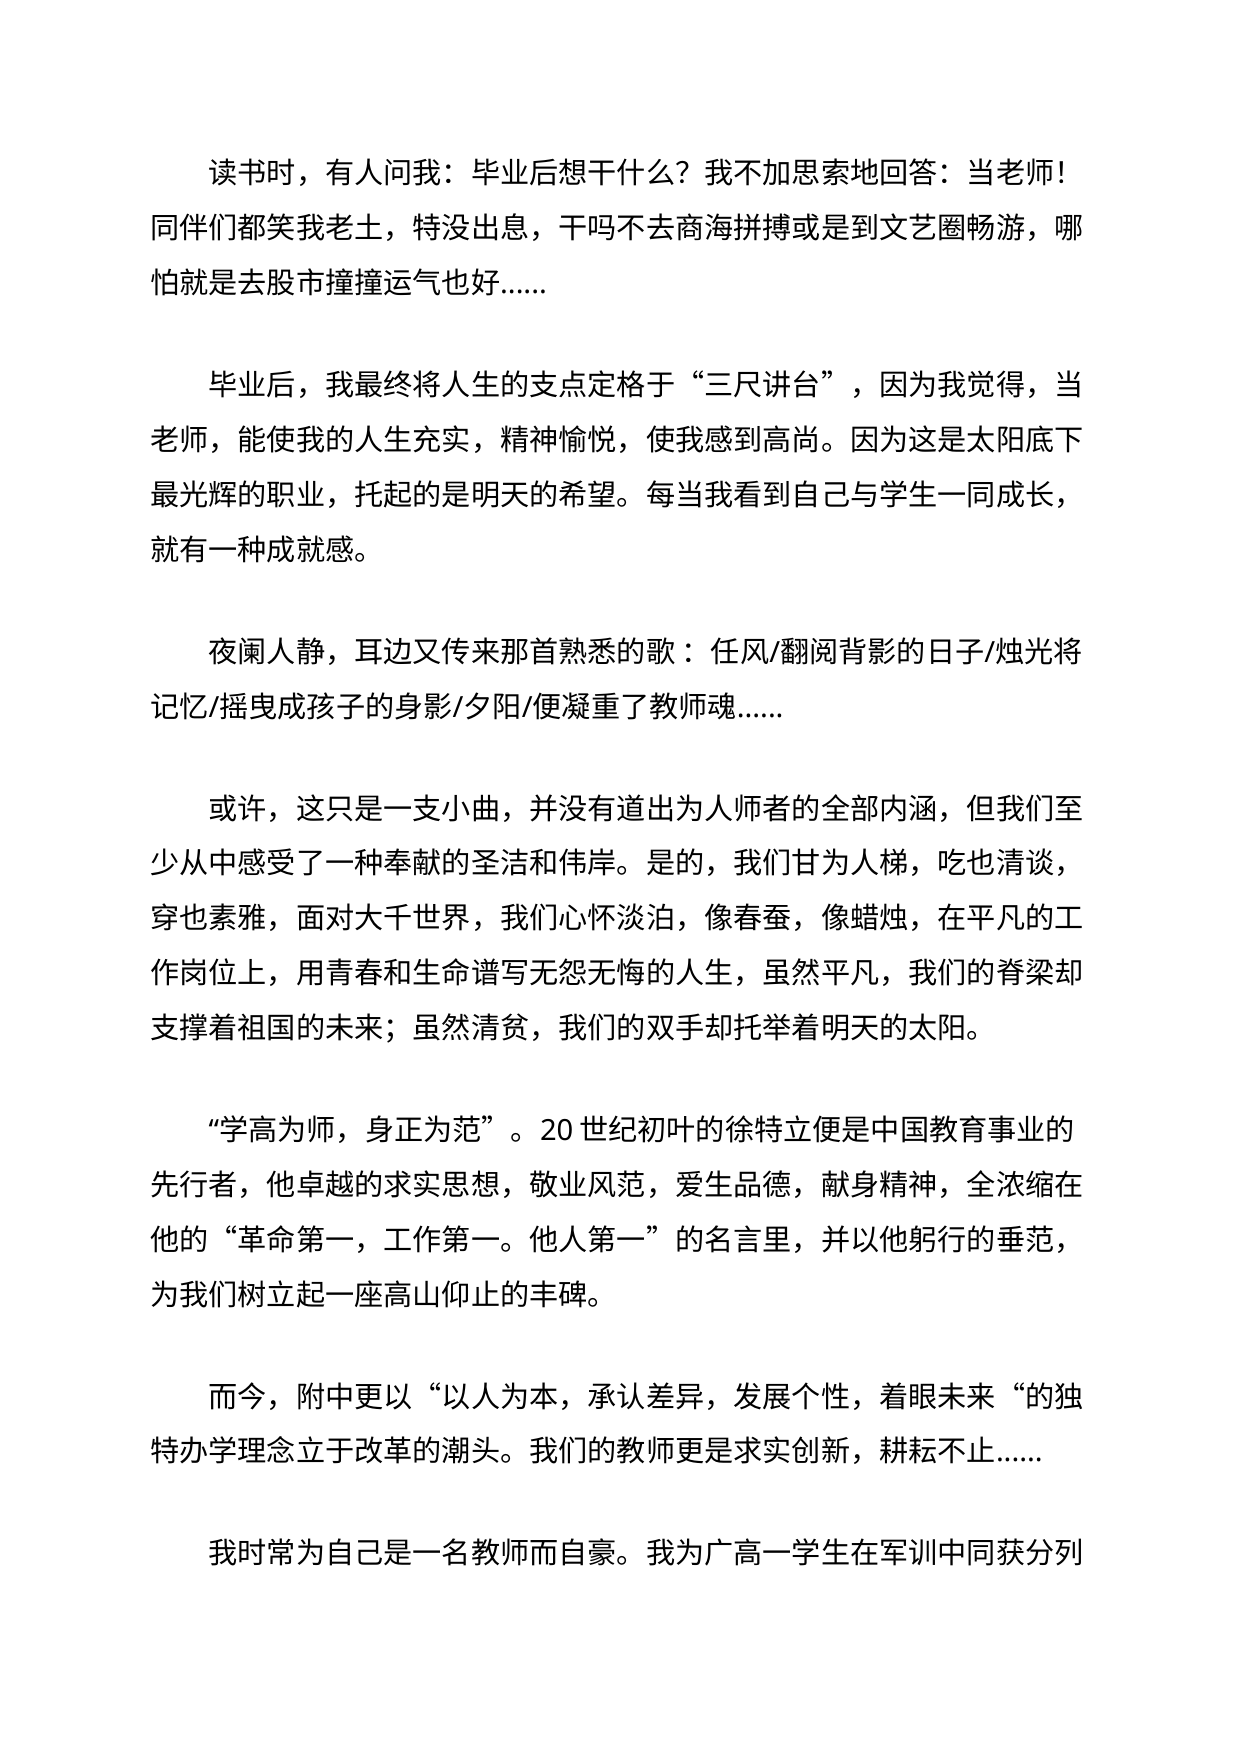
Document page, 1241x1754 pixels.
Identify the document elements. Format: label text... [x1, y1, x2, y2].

text 读书时，有人问我：毕业后想干什么？我不加思索地回答：当老师！同伴们都笑我老土，特没出息，干吗不去商海拼搏或是到文艺圈畅游，哪怕就是去股市撞撞运气也好...... [150, 150, 1090, 302]
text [150, 1530, 1090, 1572]
text 夜阑人静，耳边又传来那首熟悉的歌 ：任风/翻阅背影的日子/烛光将记忆/摇曳成孩子的身影/夕阳/便凝重了教师魂...... [150, 628, 1090, 726]
text 或许，这只是一支小曲，并没有道出为人师者的全部内涵，但我们至少从中感受了一种奉献的圣洁和伟岸。是的，我们甘为人梯，吃也清谈，穿也素雅，面对大千世界，我们心怀淡泊，像春蚕，像蜡烛，在平凡的工作岗位上，用青春和生命谱写无怨无悔的人生，虽然平凡，我们的脊梁却支撑着祖国的未来；虽然清贫，我们的双手却托举着明天的太阳。 [150, 785, 1090, 1047]
text “学高为师，身正为范”。20世纪初叶的徐特立便是中国教育事业的先行者，他卓越的求实思想，敬业风范，爱生品德，献身精神，全浓缩在他的“革命第一，工作第一。他人第一”的名言里，并以他躬行的垂范，为我们树立起一座高山仰止的丰碑。 [150, 1107, 1090, 1314]
text 而今，附中更以“以人为本，承认差异，发展个性，着眼未来“的独特办学理念立于改革的潮头。我们的教师更是求实创新，耕耘不止...... [150, 1373, 1090, 1470]
text 毕业后，我最终将人生的支点定格于“三尺讲台”，因为我觉得，当老师，能使我的人生充实，精神愉悦，使我感到高尚。因为这是太阳底下最光辉的职业，托起的是明天的希望。每当我看到自己与学生一同成长，就有一种成就感。 [150, 362, 1090, 569]
